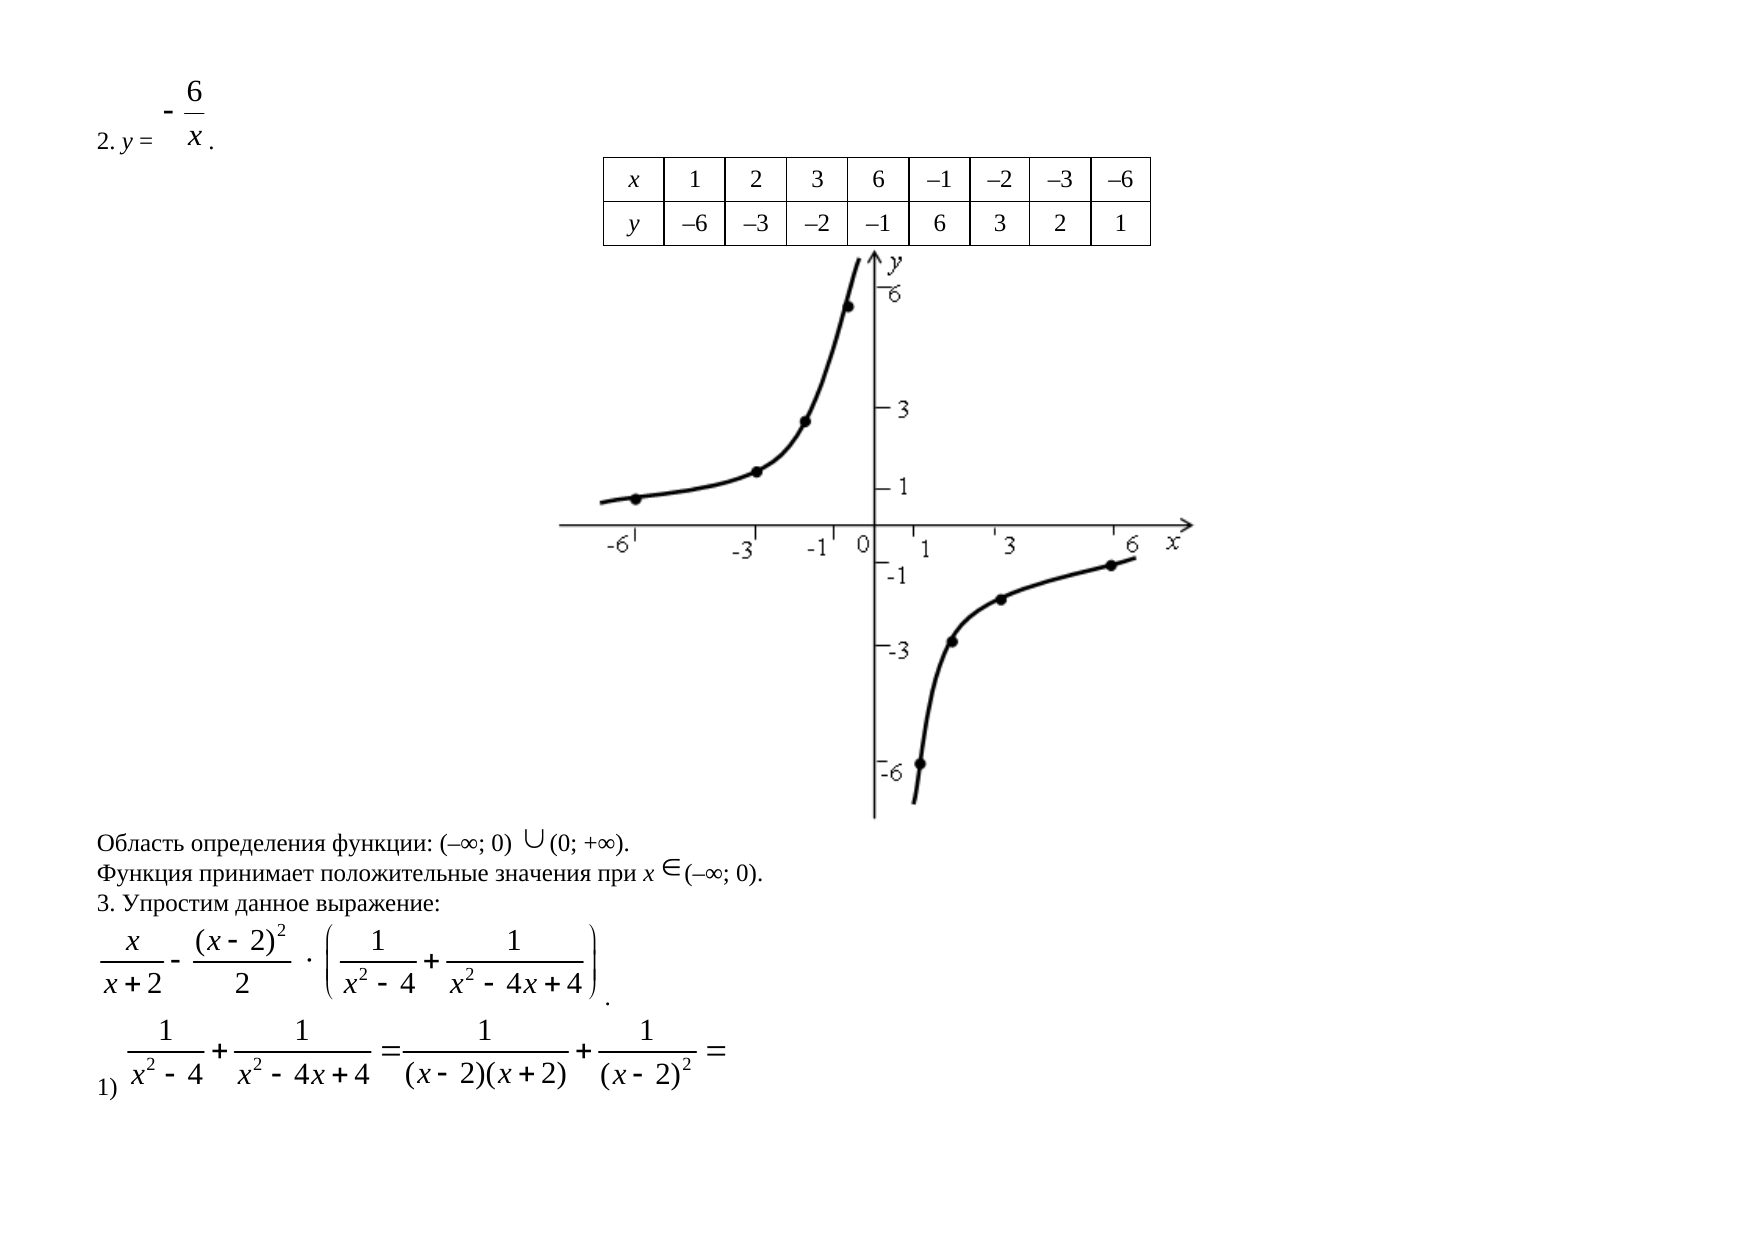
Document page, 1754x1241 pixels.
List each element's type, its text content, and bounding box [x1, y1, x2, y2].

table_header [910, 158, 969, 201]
text Функция принимает положительные значения при х (–∞; 0). [59, 858, 1695, 887]
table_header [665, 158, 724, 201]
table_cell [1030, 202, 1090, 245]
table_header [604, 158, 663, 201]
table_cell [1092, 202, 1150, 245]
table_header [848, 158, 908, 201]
text 3. Упростим данное выражение: [59, 888, 1695, 917]
picture [550, 246, 1204, 825]
text 1) [59, 1012, 1695, 1101]
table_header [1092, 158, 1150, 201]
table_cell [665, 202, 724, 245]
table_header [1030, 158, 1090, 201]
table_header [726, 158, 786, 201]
text . [59, 919, 1695, 1011]
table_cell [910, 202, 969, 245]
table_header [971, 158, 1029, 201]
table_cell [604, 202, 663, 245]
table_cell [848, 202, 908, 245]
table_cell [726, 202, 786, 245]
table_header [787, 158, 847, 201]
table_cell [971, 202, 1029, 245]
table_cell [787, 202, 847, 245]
text Область определения функции: (–∞; 0) (0; +∞). [59, 826, 1695, 857]
text 2. y = . [59, 74, 1695, 155]
